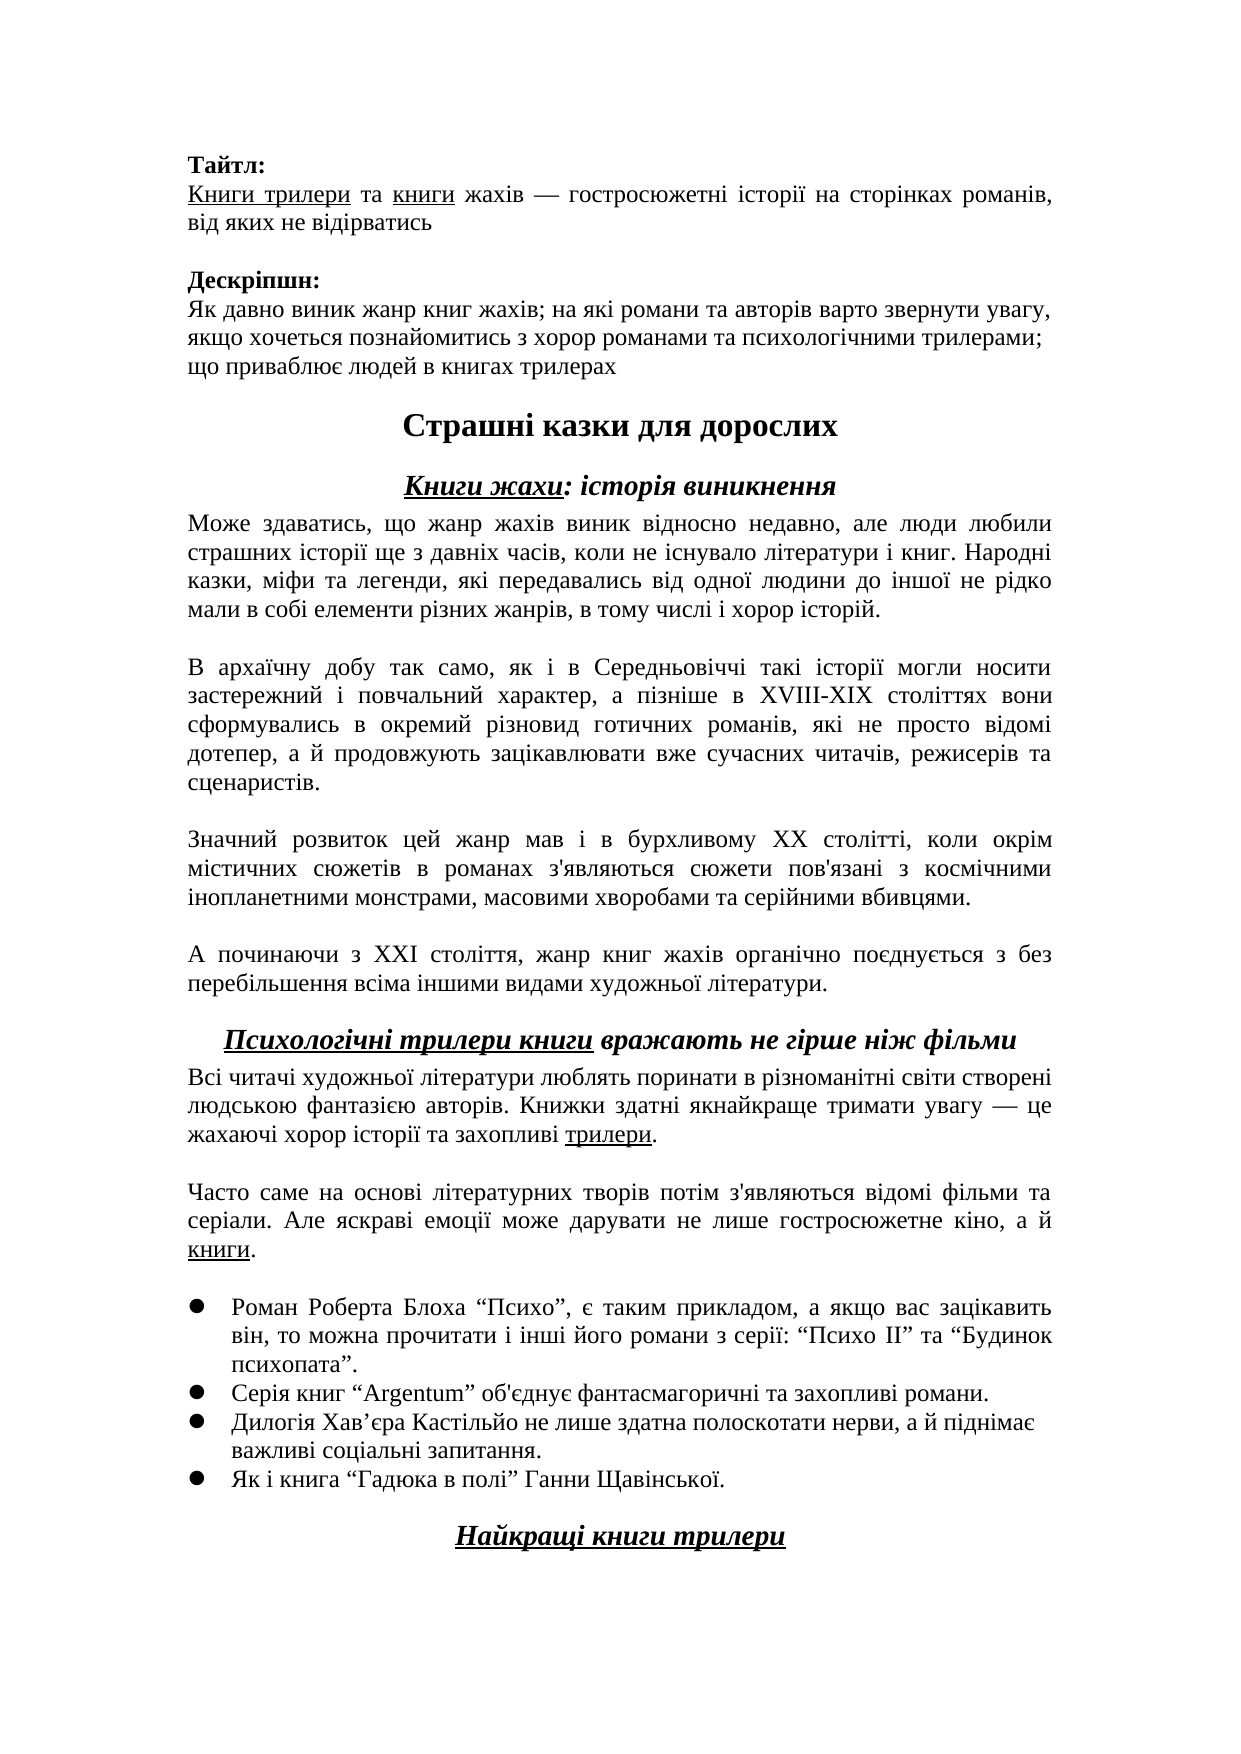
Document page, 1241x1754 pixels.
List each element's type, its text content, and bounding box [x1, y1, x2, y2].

text що приваблює людей в книгах трилерах [187, 351, 1053, 380]
subtitle Книги жахи: історія виникнення [187, 468, 1053, 502]
list Роман Роберта Блоха “Психо”, є таким прикладом, а якщо вас зацікавить він, то можна прочитати і інші його романи з серії: “Психо II” та “Будинок психопата”. [187, 1292, 1053, 1378]
text Може здаватись, що жанр жахів виник відносно недавно, але люди любили страшних історії ще з давніх часів, коли не існувало літератури і книг. Народні казки, міфи та легенди, які передавались від одної людини до іншої не рідко мали в собі елементи різних жанрів, в тому числі і хорор історій. [187, 508, 1053, 623]
text Всі читачі художньої літератури люблять поринати в різноманітні світи створені людською фантазією авторів. Книжки здатні якнайкраще тримати увагу — це жахаючі хорор історії та захопливі трилери. [187, 1062, 1053, 1148]
text Дескріпшн: [187, 265, 1053, 294]
list Дилогія Хав’єра Кастільйо не лише здатна полоскотати нерви, а й піднімає важливі соціальні запитання. [187, 1407, 1053, 1464]
text Книги трилери та книги жахів — гостросюжетні історії на сторінках романів, від яких не відірватись [187, 179, 1053, 236]
text А починаючи з XXI століття, жанр книг жахів органічно поєднується з без перебільшення всіма іншими видами художньої літератури. [187, 939, 1053, 997]
subtitle Страшні казки для дорослих [187, 405, 1053, 443]
text Тайтл: [187, 150, 1053, 179]
subtitle Психологічні трилери книги вражають не гірше ніж фільми [187, 1022, 1053, 1055]
text Як давно виник жанр книг жахів; на які романи та авторів варто звернути увагу, якщо хочеться познайомитись з хорор романами та психологічними трилерами; [187, 294, 1053, 351]
text Значний розвиток цей жанр мав і в бурхливому XX столітті, коли окрім містичних сюжетів в романах з'являються сюжети пов'язані з космічними інопланетними монстрами, масовими хворобами та серійними вбивцями. [187, 824, 1053, 911]
list Як і книга “Гадюка в полі” Ганни Щавінської. [187, 1464, 1053, 1493]
text В архаїчну добу так само, як і в Середньовіччі такі історії могли носити застережний і повчальний характер, а пізніше в XVIII-XIX століттях вони сформувались в окремий різновид готичних романів, які не просто відомі дотепер, а й продовжують зацікавлювати вже сучасних читачів, режисерів та сценаристів. [187, 652, 1053, 796]
list Серія книг “Argentum” об'єднує фантасмагоричні та захопливі романи. [187, 1378, 1053, 1407]
subtitle Найкращі книги трилери [187, 1518, 1053, 1551]
text Часто саме на основі літературних творів потім з'являються відомі фільми та серіали. Але яскраві емоції може дарувати не лише гостросюжетне кіно, а й книги. [187, 1177, 1053, 1263]
